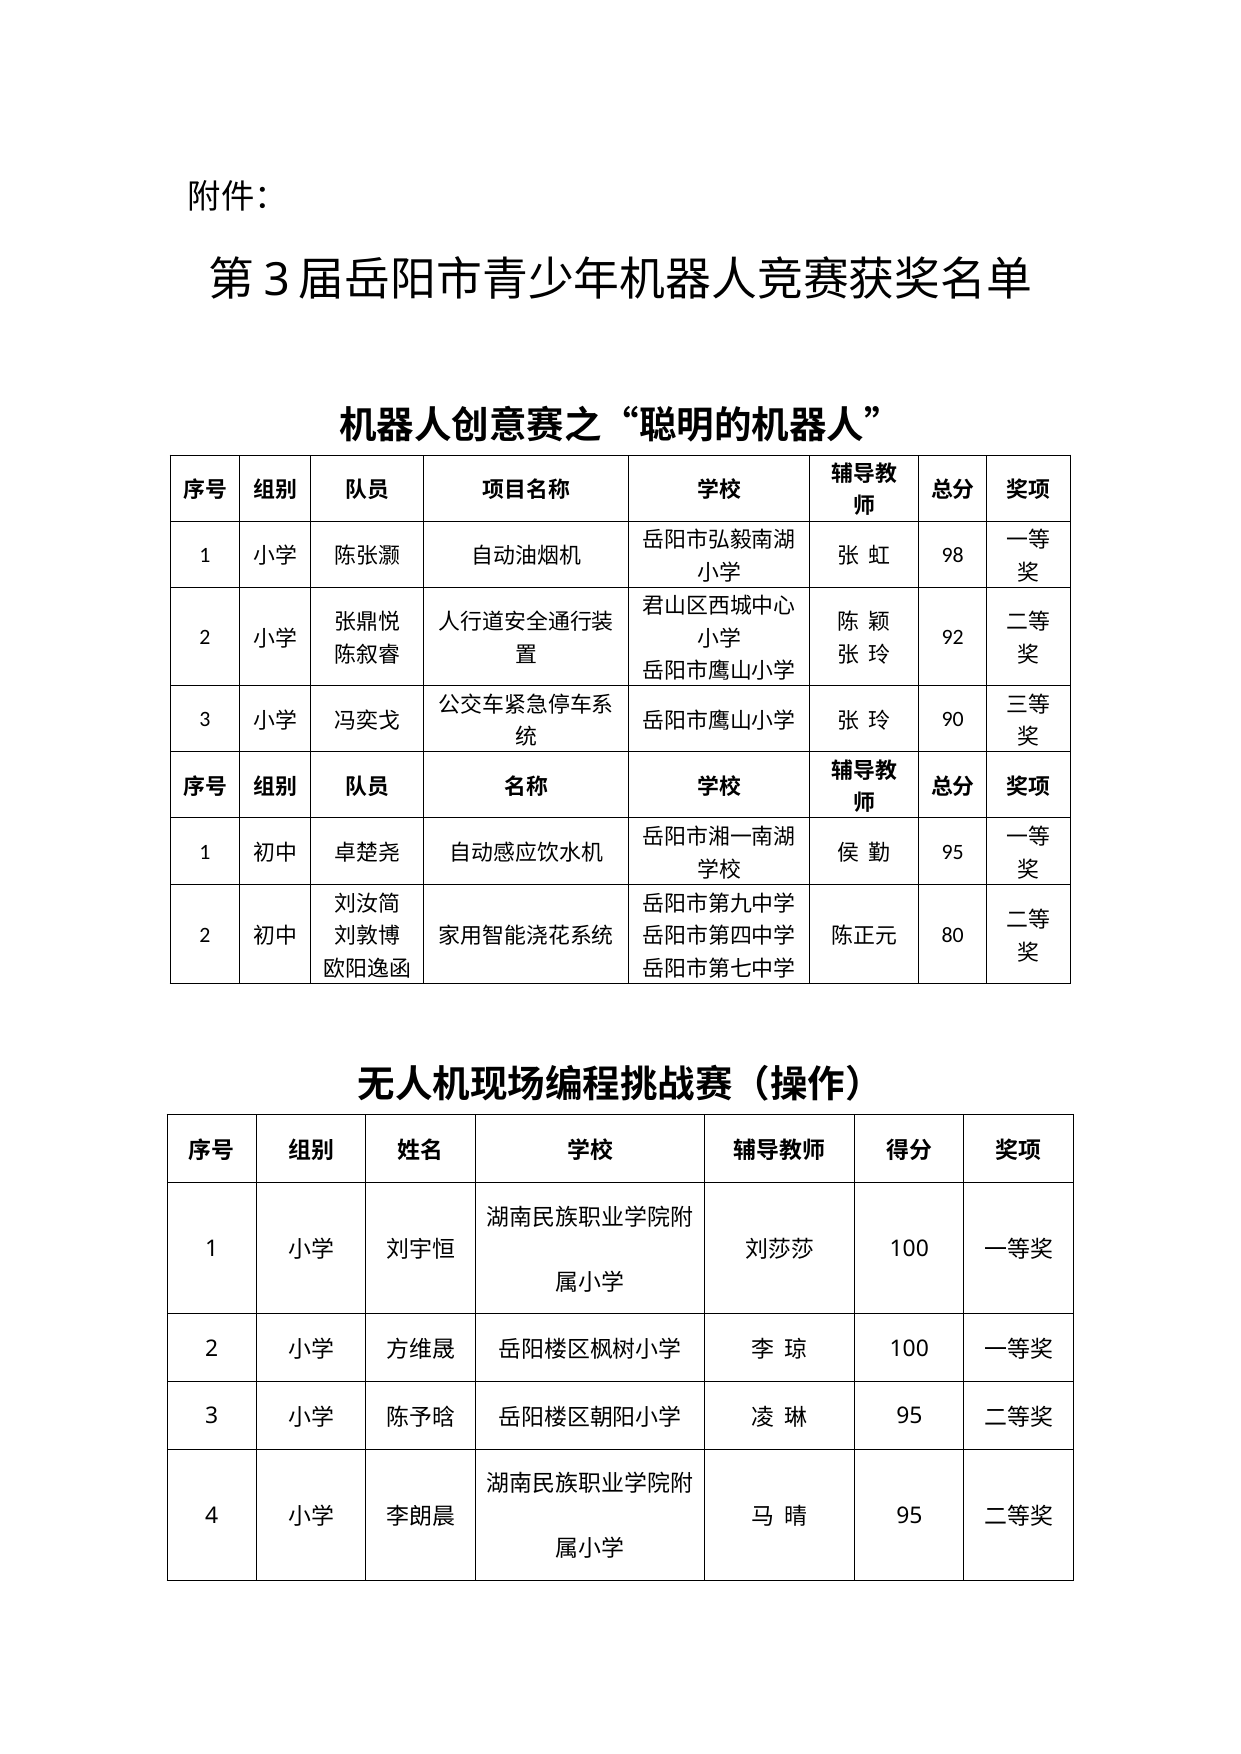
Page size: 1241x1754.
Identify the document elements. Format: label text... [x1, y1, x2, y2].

table_cell 1 [171, 818, 239, 884]
table_cell 侯 勤 [810, 818, 918, 884]
table_header 序号 [171, 456, 239, 521]
table_cell 自动油烟机 [424, 522, 628, 587]
table_cell 组别 [240, 752, 310, 817]
table_cell 95 [919, 818, 986, 884]
table_cell 自动感应饮水机 [424, 818, 628, 884]
table_header 组别 [257, 1115, 365, 1182]
table_header 总分 [919, 456, 986, 521]
table_cell 李朗晨 [366, 1450, 475, 1579]
text 无人机现场编程挑战赛（操作） [187, 1049, 1053, 1114]
table_cell 100 [855, 1314, 963, 1381]
table_cell 陈 颖 张 玲 [810, 588, 918, 685]
table_cell 公交车紧急停车系统 [424, 686, 628, 751]
table_cell 岳阳楼区枫树小学 [476, 1314, 704, 1381]
table_cell 凌 琳 [705, 1382, 854, 1448]
table_cell 辅导教师 [810, 752, 918, 817]
table_cell 陈予晗 [366, 1382, 475, 1448]
table_cell 学校 [629, 752, 809, 817]
table_cell 1 [168, 1183, 256, 1313]
table_cell 李 琼 [705, 1314, 854, 1381]
table_cell 张 虹 [810, 522, 918, 587]
table_cell 95 [855, 1450, 963, 1579]
table_cell 98 [919, 522, 986, 587]
table_cell 总分 [919, 752, 986, 817]
table_cell 冯奕戈 [311, 686, 423, 751]
table_cell 张鼎悦 陈叙睿 [311, 588, 423, 685]
table_cell 二等奖 [964, 1382, 1073, 1448]
table_cell 小学 [240, 686, 310, 751]
table_header 项目名称 [424, 456, 628, 521]
text 机器人创意赛之“聪明的机器人” [187, 389, 1053, 454]
table_cell 二等奖 [987, 588, 1070, 685]
table_cell 陈张灏 [311, 522, 423, 587]
table_cell 一等奖 [964, 1183, 1073, 1313]
table_cell 1 [171, 522, 239, 587]
table_cell 湖南民族职业学院附属小学 [476, 1450, 704, 1579]
table_cell 初中 [240, 818, 310, 884]
table_header 辅导教师 [810, 456, 918, 521]
table_cell 2 [168, 1314, 256, 1381]
table_cell 君山区西城中心小学 岳阳市鹰山小学 [629, 588, 809, 685]
table_header 学校 [476, 1115, 704, 1182]
table_header 奖项 [987, 456, 1070, 521]
table_header 姓名 [366, 1115, 475, 1182]
table_cell 小学 [240, 588, 310, 685]
text 第3届岳阳市青少年机器人竞赛获奖名单 [187, 227, 1053, 324]
table_cell 初中 [240, 885, 310, 983]
table_cell 二等奖 [987, 885, 1070, 983]
table_cell 2 [171, 588, 239, 685]
table_cell 92 [919, 588, 986, 685]
table_cell 岳阳市弘毅南湖小学 [629, 522, 809, 587]
table_cell 岳阳市鹰山小学 [629, 686, 809, 751]
table_cell 刘宇恒 [366, 1183, 475, 1313]
table_header 辅导教师 [705, 1115, 854, 1182]
table_cell 一等奖 [987, 522, 1070, 587]
table_cell 家用智能浇花系统 [424, 885, 628, 983]
table_cell 岳阳市湘一南湖学校 [629, 818, 809, 884]
table_cell 小学 [257, 1382, 365, 1448]
table_cell 湖南民族职业学院附属小学 [476, 1183, 704, 1313]
table_cell 人行道安全通行装置 [424, 588, 628, 685]
table_cell 3 [171, 686, 239, 751]
table_cell 刘莎莎 [705, 1183, 854, 1313]
table_cell 序号 [171, 752, 239, 817]
table_cell 3 [168, 1382, 256, 1448]
table_cell 卓楚尧 [311, 818, 423, 884]
table_cell 80 [919, 885, 986, 983]
table_cell 小学 [240, 522, 310, 587]
table_header 奖项 [964, 1115, 1073, 1182]
table_header 学校 [629, 456, 809, 521]
table_cell 二等奖 [964, 1450, 1073, 1579]
text 附件： [187, 162, 1053, 227]
table_cell 刘汝简 刘敦博 欧阳逸函 [311, 885, 423, 983]
table_cell 4 [168, 1450, 256, 1579]
table_cell 100 [855, 1183, 963, 1313]
table_cell 一等奖 [987, 818, 1070, 884]
table_cell 小学 [257, 1183, 365, 1313]
table_cell 2 [171, 885, 239, 983]
table_cell 小学 [257, 1314, 365, 1381]
table_cell 马 晴 [705, 1450, 854, 1579]
table_cell 奖项 [987, 752, 1070, 817]
table_cell 岳阳楼区朝阳小学 [476, 1382, 704, 1448]
table_cell 张 玲 [810, 686, 918, 751]
table_cell 三等奖 [987, 686, 1070, 751]
table_cell 陈正元 [810, 885, 918, 983]
table_cell 95 [855, 1382, 963, 1448]
table_header 队员 [311, 456, 423, 521]
table_cell 队员 [311, 752, 423, 817]
table_header 得分 [855, 1115, 963, 1182]
table_header 序号 [168, 1115, 256, 1182]
table_cell 名称 [424, 752, 628, 817]
table_cell 岳阳市第九中学 岳阳市第四中学 岳阳市第七中学 [629, 885, 809, 983]
table_cell 小学 [257, 1450, 365, 1579]
table_cell 一等奖 [964, 1314, 1073, 1381]
table_cell 方维晟 [366, 1314, 475, 1381]
table_header 组别 [240, 456, 310, 521]
table_cell 90 [919, 686, 986, 751]
